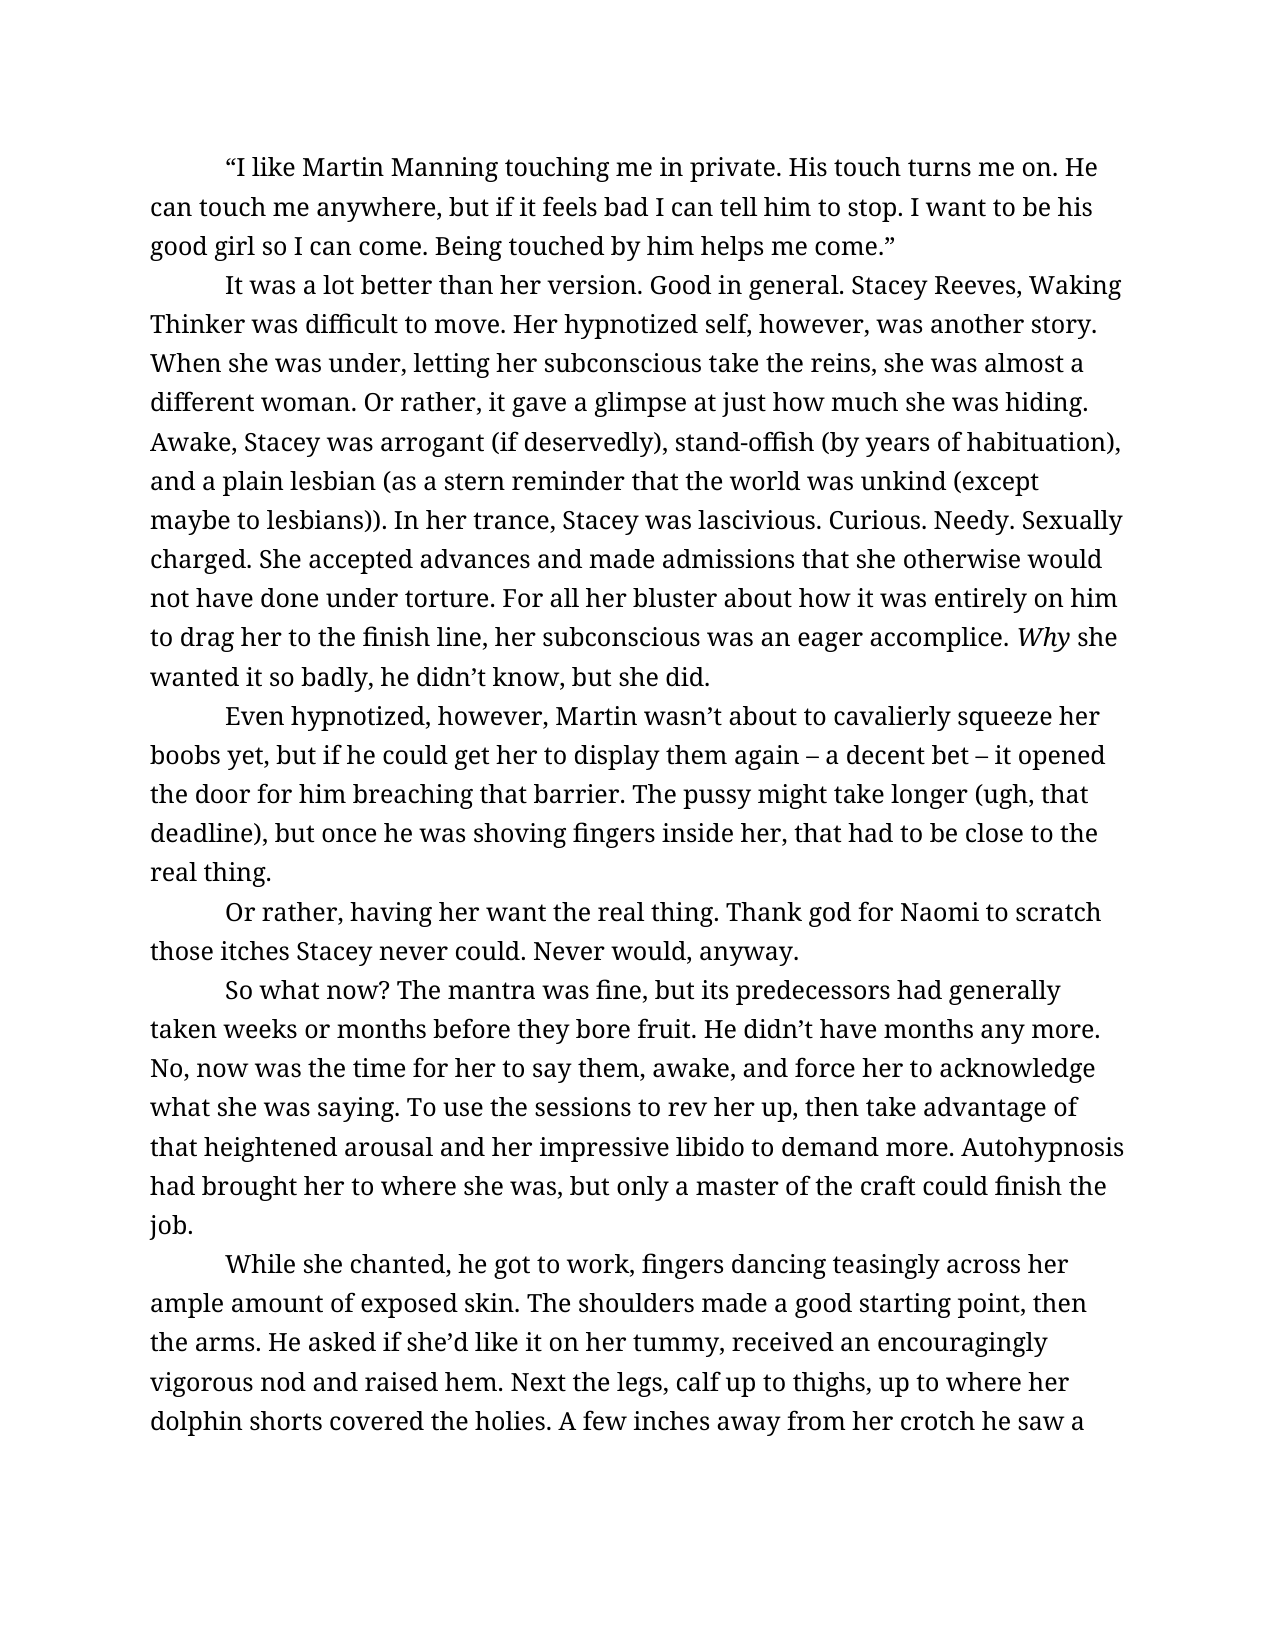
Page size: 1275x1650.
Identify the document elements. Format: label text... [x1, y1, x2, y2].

text It was a lot better than her version. Good in general. Stacey Reeves, Waking Thinker was difficult to move. Her hypnotized self, however, was another story. When she was under, letting her subconscious take the reins, she was almost a different woman. Or rather, it gave a glimpse at just how much she was hiding. Awake, Stacey was arrogant (if deservedly), stand-offish (by years of habituation), and a plain lesbian (as a stern reminder that the world was unkind (except maybe to lesbians)). In her trance, Stacey was lascivious. Curious. Needy. Sexually charged. She accepted advances and made admissions that she otherwise would not have done under torture. For all her bluster about how it was entirely on him to drag her to the finish line, her subconscious was an eager accomplice. Why she wanted it so badly, he didn’t know, but she did. [150, 267, 1125, 693]
text “I like Martin Manning touching me in private. His touch turns me on. He can touch me anywhere, but if it feels bad I can tell him to stop. I want to be his good girl so I can come. Being touched by him helps me come.” [150, 150, 1125, 262]
text Or rather, having her want the real thing. Thank god for Naomi to scratch those itches Stacey never could. Never would, anyway. [150, 894, 1125, 967]
text So what now? The mantra was fine, but its predecessors had generally taken weeks or months before they bore fruit. He didn’t have months any more. No, now was the time for her to say them, awake, and force her to acknowledge what she was saying. To use the sessions to rev her up, then take advantage of that heightened arousal and her impressive libido to demand more. Autohypnosis had brought her to where she was, but only a master of the craft could finish the job. [150, 972, 1125, 1242]
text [150, 1247, 1125, 1437]
text Even hypnotized, however, Martin wasn’t about to cavalierly squeeze her boobs yet, but if he could get her to display them again – a decent bet – it opened the door for him breaching that barrier. The pussy might take longer (ugh, that deadline), but once he was shoving fingers inside her, that had to be close to the real thing. [150, 698, 1125, 889]
